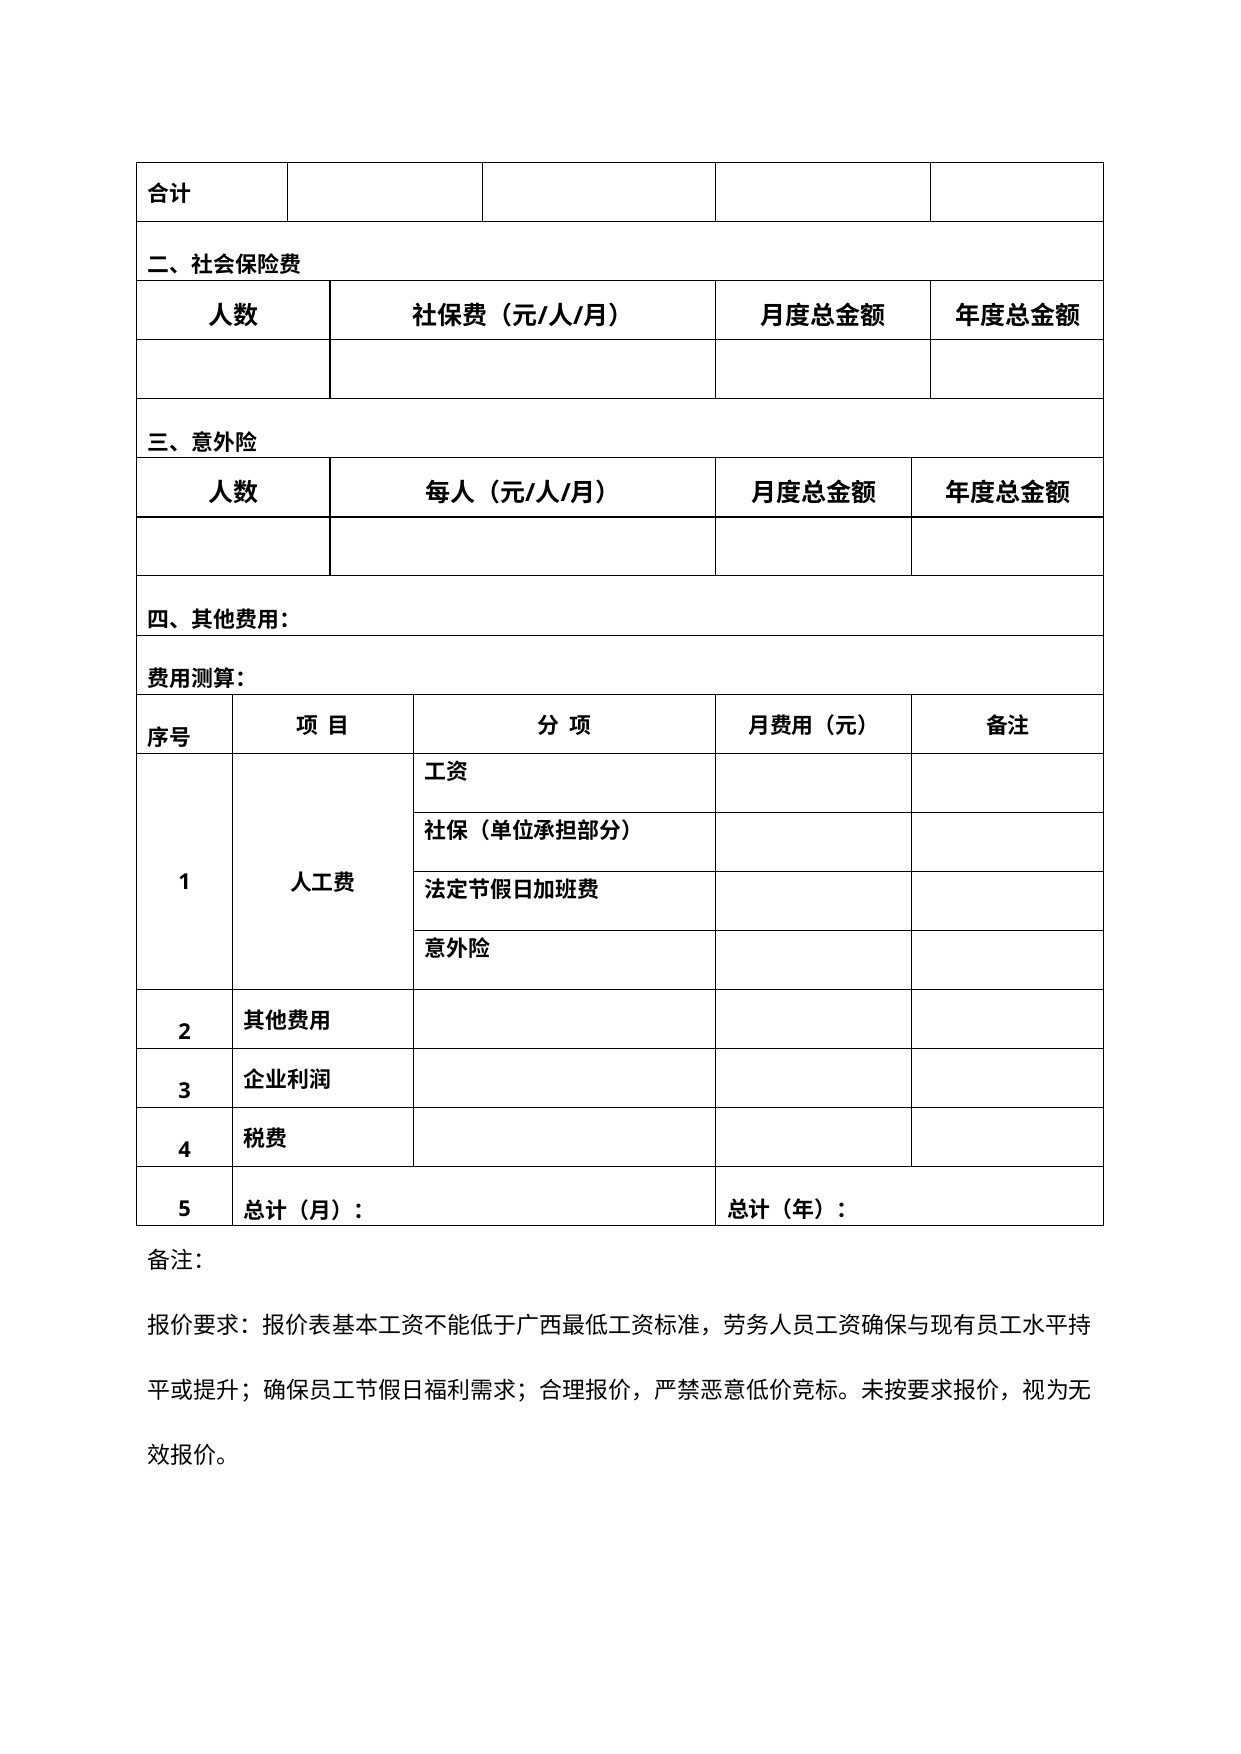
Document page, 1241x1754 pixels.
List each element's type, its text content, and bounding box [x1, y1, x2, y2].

table_cell 月度总金额 [716, 458, 911, 516]
table_cell 月费用（元） [716, 695, 911, 753]
table_cell [912, 518, 1103, 575]
table_cell [716, 1108, 911, 1166]
table_cell 月度总金额 [716, 281, 930, 339]
text 备注： [148, 1226, 1093, 1291]
table_cell 费用测算： [137, 636, 1103, 693]
table_cell 项 目 [233, 695, 413, 753]
table_cell [137, 340, 329, 398]
table_cell 总计（年）： [716, 1167, 1103, 1225]
table_cell 三、意外险 [137, 399, 1103, 457]
table_cell [931, 340, 1103, 398]
table_cell [414, 1049, 715, 1107]
table_cell 3 [137, 1049, 232, 1107]
table_cell 其他费用 [233, 990, 413, 1048]
table_cell [331, 340, 715, 398]
table_cell [716, 990, 911, 1048]
table_cell 二、社会保险费 [137, 222, 1103, 280]
table_cell 社保费（元/人/月） [331, 281, 715, 339]
table_cell [912, 990, 1103, 1048]
table_cell 1 [137, 754, 232, 989]
table_cell 企业利润 [233, 1049, 413, 1107]
table_cell 税费 [233, 1108, 413, 1166]
table_cell 4 [137, 1108, 232, 1166]
table_cell 四、其他费用： [137, 576, 1103, 634]
table_cell [912, 931, 1103, 989]
table_cell 总计（月）： ９ [233, 1167, 715, 1225]
table_cell [716, 1049, 911, 1107]
table_cell [331, 518, 715, 575]
table_cell 备注 [912, 695, 1103, 753]
table_cell [912, 754, 1103, 812]
table_cell [912, 1049, 1103, 1107]
table_cell 人数 [137, 458, 329, 516]
table_cell [716, 931, 911, 989]
table_cell 每人（元/人/月） [331, 458, 715, 516]
table_cell [137, 518, 329, 575]
table_cell [716, 872, 911, 930]
table_cell 人工费 [233, 754, 413, 989]
table_cell 年度总金额 [931, 281, 1103, 339]
table_cell [716, 754, 911, 812]
table_cell [716, 518, 911, 575]
table_cell 工资 [414, 754, 715, 812]
table_cell [912, 1108, 1103, 1166]
table_cell 意外险 [414, 931, 715, 989]
table_cell [483, 163, 715, 221]
text 报价要求：报价表基本工资不能低于广西最低工资标准，劳务人员工资确保与现有员工水平持平或提升；确保员工节假日福利需求；合理报价，严禁恶意低价竞标。未按要求报价，视为无效报价。 [148, 1291, 1093, 1486]
table_cell [716, 163, 930, 221]
table_cell 2 [137, 990, 232, 1048]
table_cell [288, 163, 482, 221]
table_cell [716, 340, 930, 398]
table_cell 合计 [137, 163, 287, 221]
table_cell [414, 990, 715, 1048]
table_cell [912, 813, 1103, 871]
table_cell [912, 872, 1103, 930]
table_cell [931, 163, 1103, 221]
table_cell 5 [137, 1167, 232, 1225]
table_cell 人数 [137, 281, 329, 339]
table_cell 分 项 [414, 695, 715, 753]
table_cell 社保（单位承担部分） [414, 813, 715, 871]
table_cell 法定节假日加班费 [414, 872, 715, 930]
table_cell [716, 813, 911, 871]
table_cell 序号 [137, 695, 232, 753]
table_cell 年度总金额 [912, 458, 1103, 516]
table_cell [414, 1108, 715, 1166]
